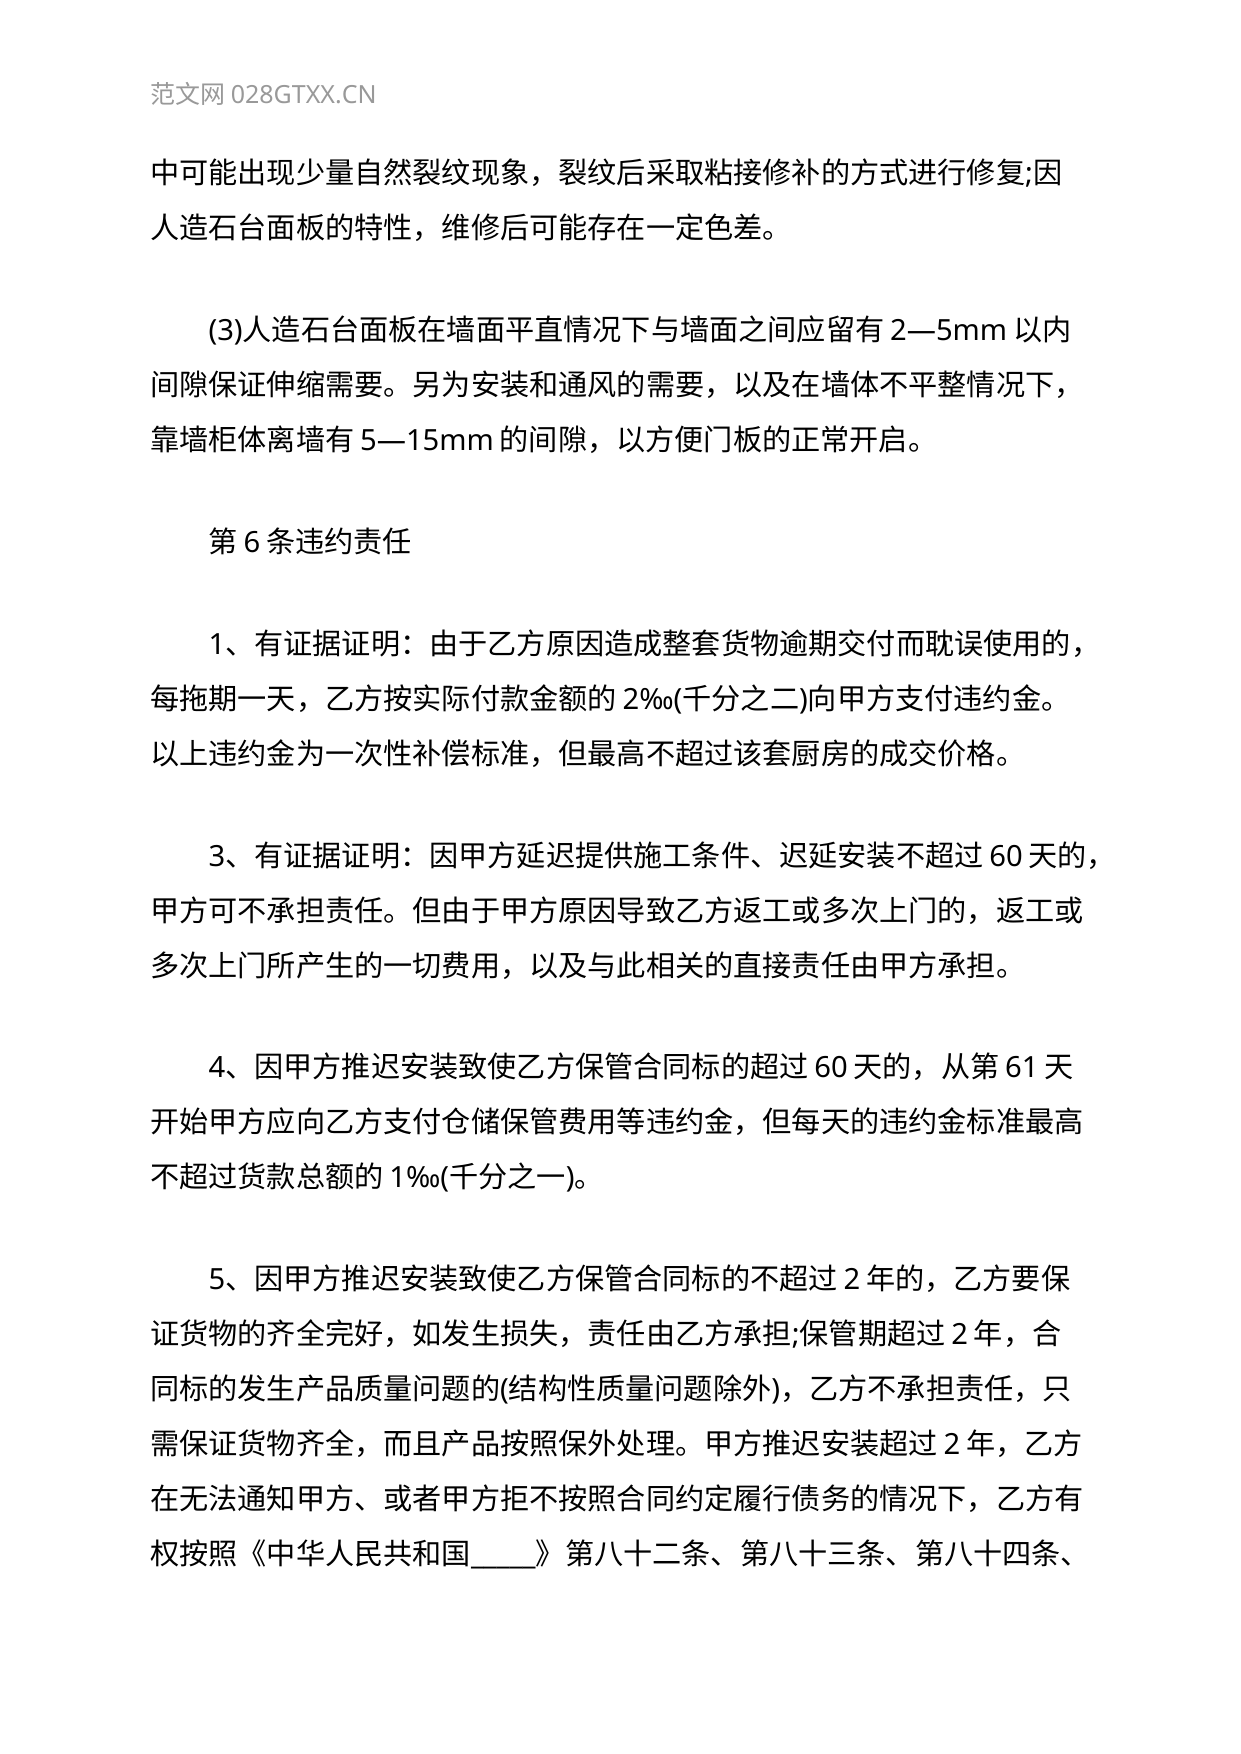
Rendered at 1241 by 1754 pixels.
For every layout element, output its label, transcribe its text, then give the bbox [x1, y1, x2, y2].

text 1、有证据证明：由于乙方原因造成整套货物逾期交付而耽误使用的，每拖期一天，乙方按实际付款金额的2‰(千分之二)向甲方支付违约金。以上违约金为一次性补偿标准，但最高不超过该套厨房的成交价格。 [150, 621, 1090, 773]
text 第6条违约责任 [150, 519, 1090, 561]
text (3)人造石台面板在墙面平直情况下与墙面之间应留有2―5mm以内间隙保证伸缩需要。另为安装和通风的需要，以及在墙体不平整情况下，靠墙柜体离墙有5―15mm的间隙，以方便门板的正常开启。 [150, 307, 1090, 459]
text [150, 1256, 1090, 1573]
text 4、因甲方推迟安装致使乙方保管合同标的超过60天的，从第61天开始甲方应向乙方支付仓储保管费用等违约金，但每天的违约金标准最高不超过货款总额的1‰(千分之一)。 [150, 1044, 1090, 1196]
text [150, 150, 1090, 247]
text 3、有证据证明：因甲方延迟提供施工条件、迟延安装不超过60天的，甲方可不承担责任。但由于甲方原因导致乙方返工或多次上门的，返工或多次上门所产生的一切费用，以及与此相关的直接责任由甲方承担。 [150, 832, 1090, 984]
